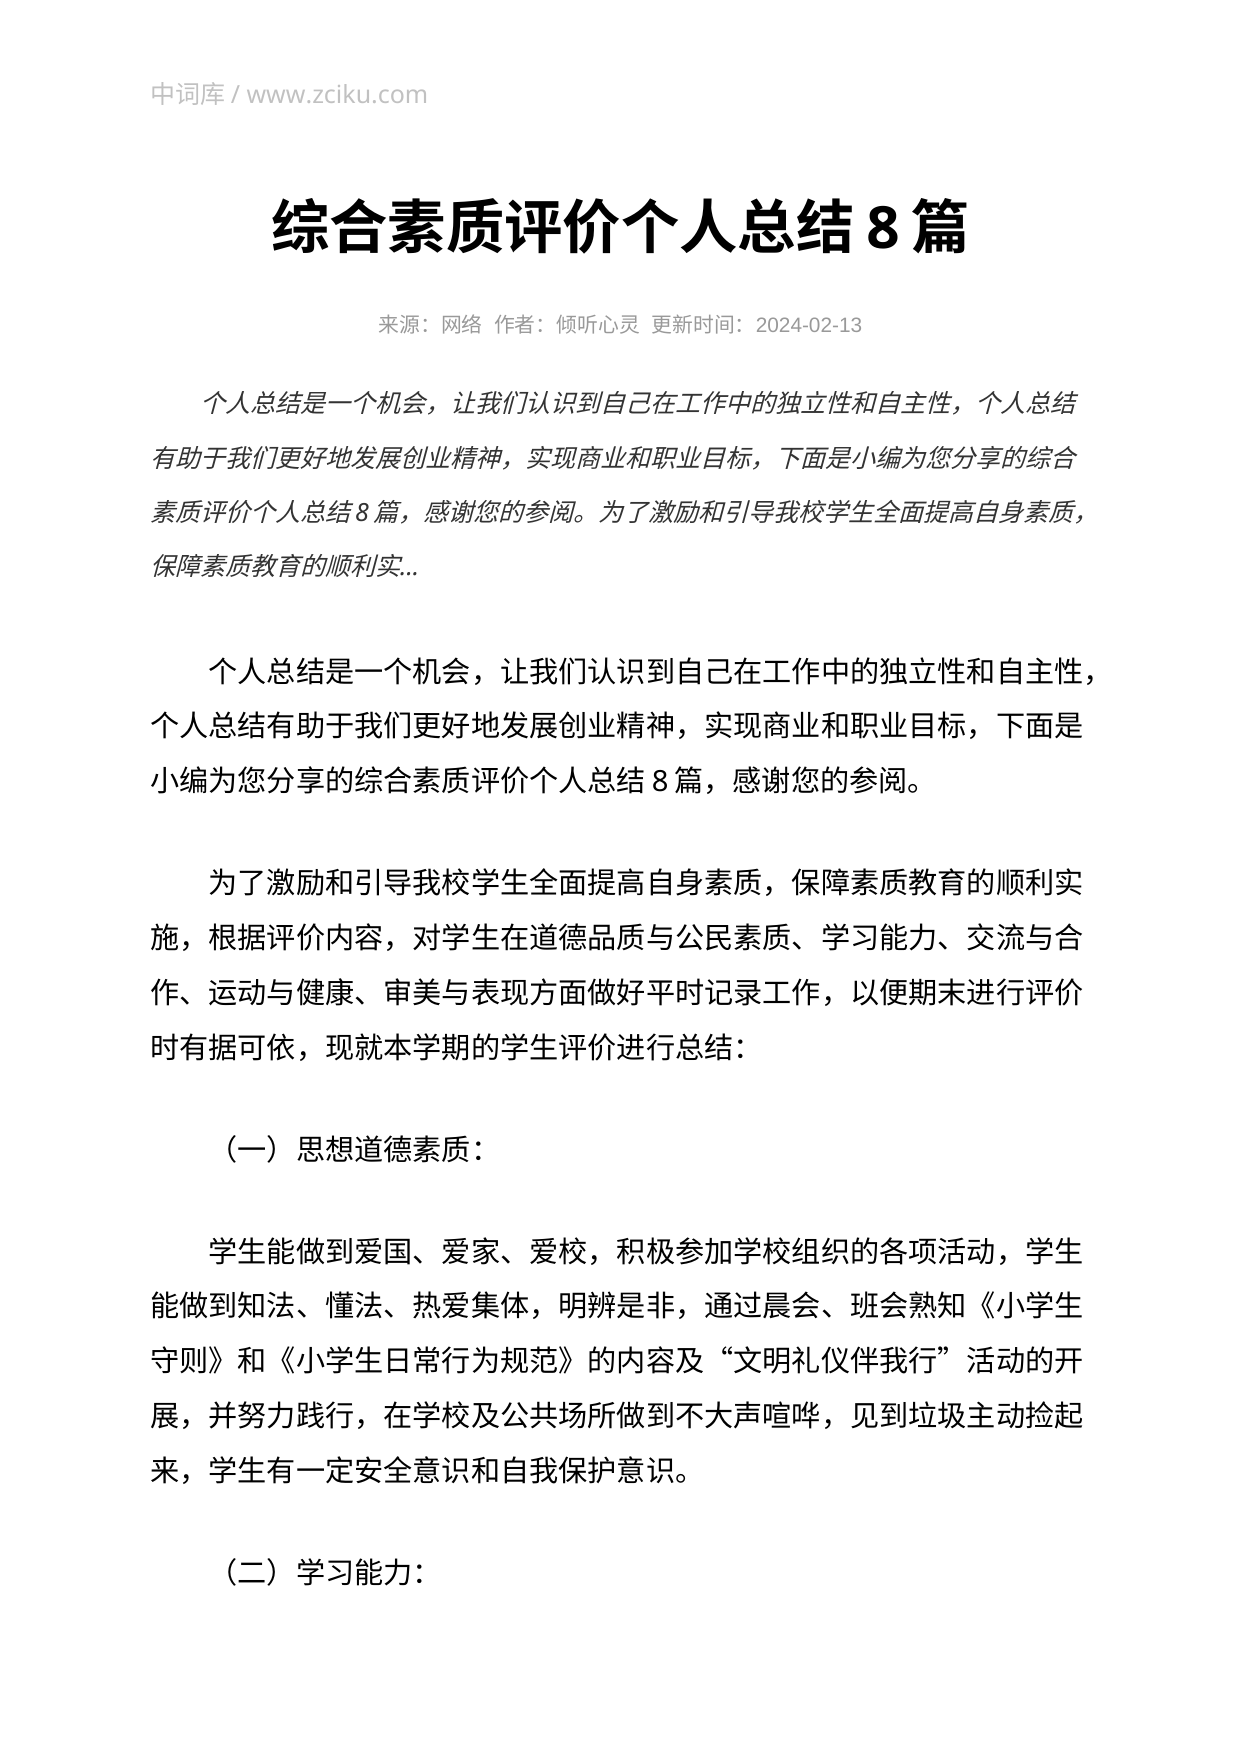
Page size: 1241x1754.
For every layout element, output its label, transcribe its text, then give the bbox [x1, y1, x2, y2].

text （一）思想道德素质： [150, 1126, 1090, 1169]
text 个人总结是一个机会，让我们认识到自己在工作中的独立性和自主性，个人总结有助于我们更好地发展创业精神，实现商业和职业目标，下面是小编为您分享的综合素质评价个人总结8篇，感谢您的参阅。为了激励和引导我校学生全面提高自身素质，保障素质教育的顺利实... [150, 384, 1090, 583]
text 来源：网络 作者：倾听心灵 更新时间：2024-02-13 [150, 313, 1090, 337]
text 个人总结是一个机会，让我们认识到自己在工作中的独立性和自主性，个人总结有助于我们更好地发展创业精神，实现商业和职业目标，下面是小编为您分享的综合素质评价个人总结8篇，感谢您的参阅。 [150, 648, 1090, 800]
text （二）学习能力： [150, 1549, 1090, 1592]
text 为了激励和引导我校学生全面提高自身素质，保障素质教育的顺利实施，根据评价内容，对学生在道德品质与公民素质、学习能力、交流与合作、运动与健康、审美与表现方面做好平时记录工作，以便期末进行评价时有据可依，现就本学期的学生评价进行总结： [150, 860, 1090, 1067]
text 学生能做到爱国、爱家、爱校，积极参加学校组织的各项活动，学生能做到知法、懂法、热爱集体，明辨是非，通过晨会、班会熟知《小学生守则》和《小学生日常行为规范》的内容及“文明礼仪伴我行”活动的开展，并努力践行，在学校及公共场所做到不大声喧哗，见到垃圾主动捡起来，学生有一定安全意识和自我保护意识。 [150, 1228, 1090, 1490]
subtitle 综合素质评价个人总结8篇 [150, 181, 1090, 266]
